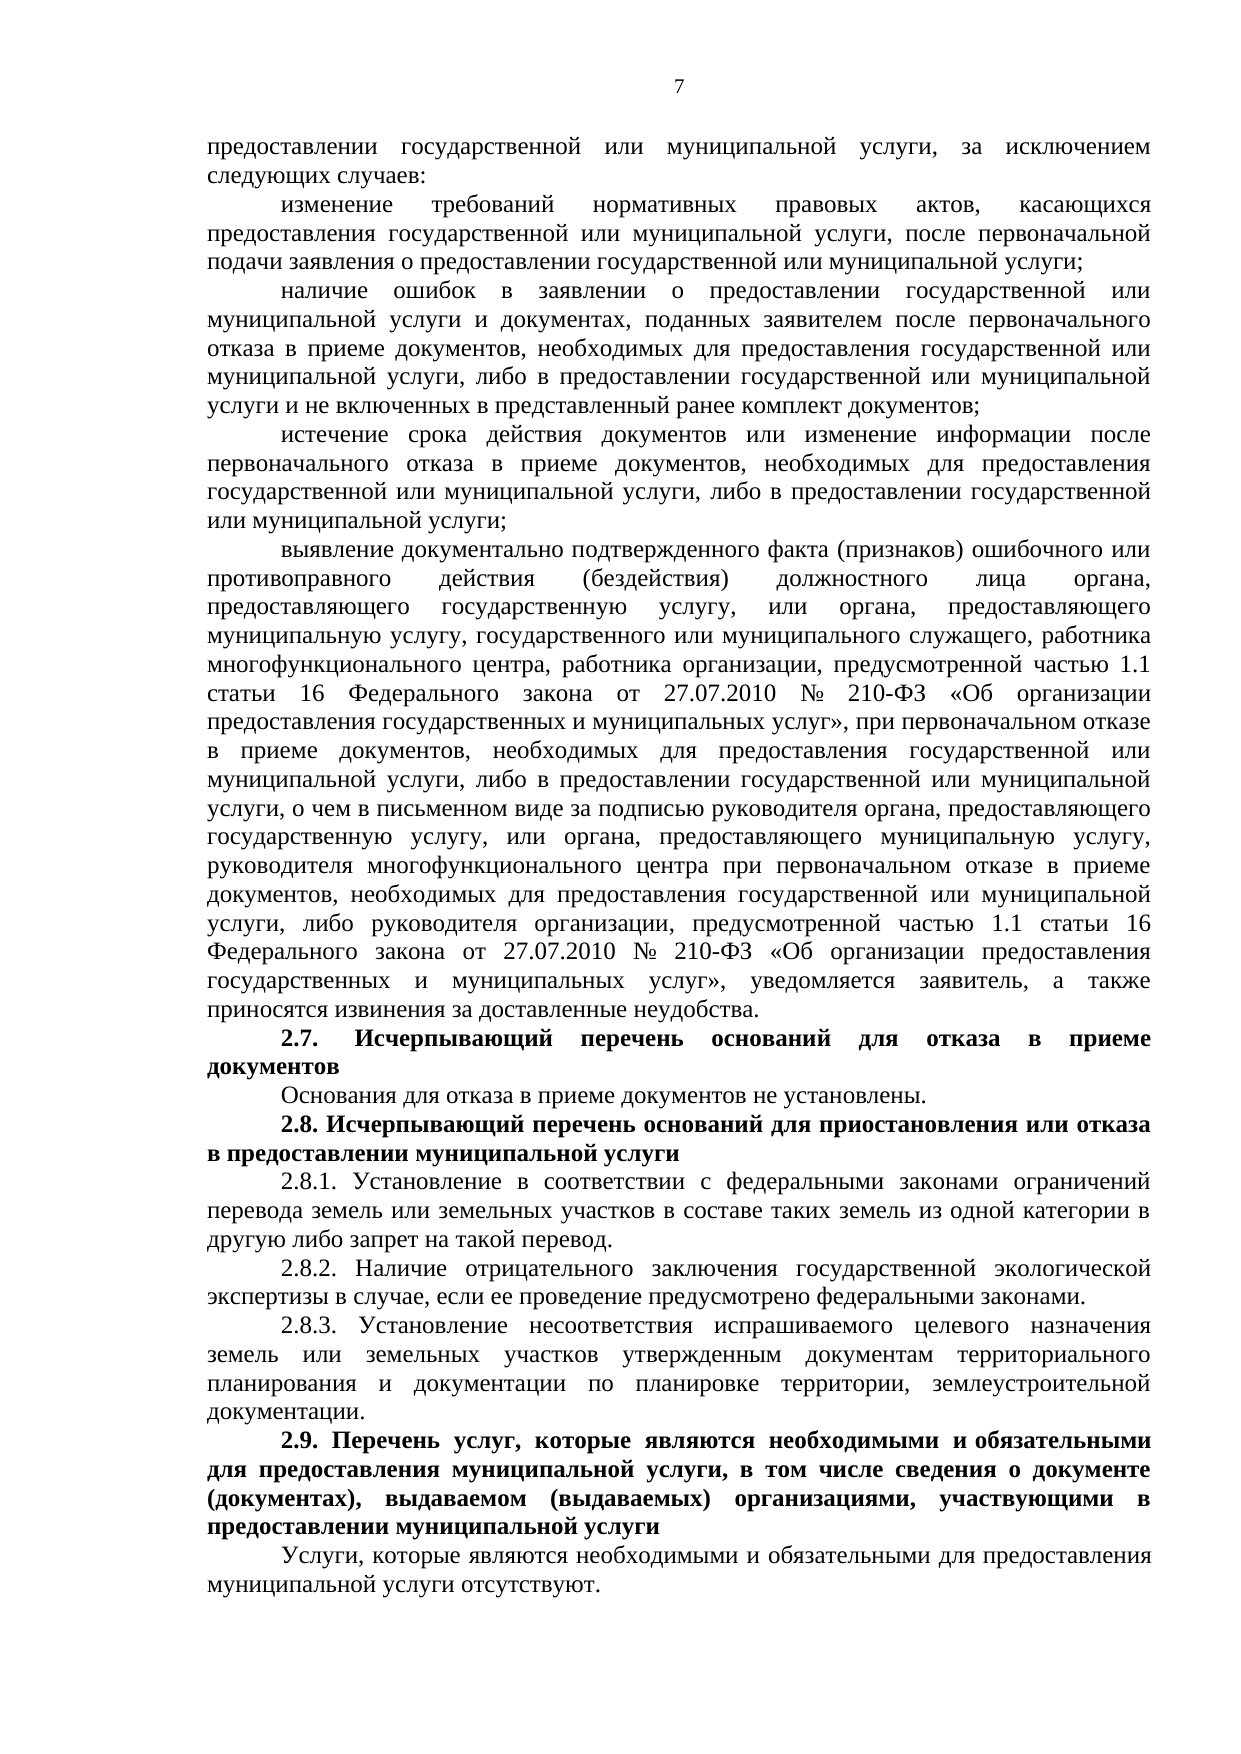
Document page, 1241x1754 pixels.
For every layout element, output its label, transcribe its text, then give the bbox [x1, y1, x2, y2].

text истечение срока действия документов или изменение информации после первоначального отказа в приеме документов, необходимых для предоставления государственной или муниципальной услуги, либо в предоставлении государственной или муниципальной услуги; [207, 419, 1152, 534]
subtitle 2.9. Перечень услуг, которые являются необходимыми и обязательными для предоставления муниципальной услуги, в том числе сведения о документе (документах), выдаваемом (выдаваемых) организациями, участвующими в предоставлении муниципальной услуги [207, 1425, 1152, 1540]
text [207, 131, 1152, 189]
text Услуги, которые являются необходимыми и обязательными для предоставления муниципальной услуги отсутствуют. [207, 1540, 1152, 1598]
subtitle 2.7. Исчерпывающий перечень оснований для отказа в приеме документов [207, 1023, 1152, 1080]
text 2.8.3. Установление несоответствия испрашиваемого целевого назначения земель или земельных участков утвержденным документам территориального планирования и документации по планировке территории, землеустроительной документации. [207, 1310, 1152, 1425]
text 2.8.2. Наличие отрицательного заключения государственной экологической экспертизы в случае, если ее проведение предусмотрено федеральными законами. [207, 1253, 1152, 1310]
text изменение требований нормативных правовых актов, касающихся предоставления государственной или муниципальной услуги, после первоначальной подачи заявления о предоставлении государственной или муниципальной услуги; [207, 189, 1152, 275]
subtitle 2.8. Исчерпывающий перечень оснований для приостановления или отказа в предоставлении муниципальной услуги [207, 1109, 1152, 1166]
text Основания для отказа в приеме документов не установлены. [207, 1080, 1152, 1109]
text 2.8.1. Установление в соответствии с федеральными законами ограничений перевода земель или земельных участков в составе таких земель из одной категории в другую либо запрет на такой перевод. [207, 1166, 1152, 1253]
text выявление документально подтвержденного факта (признаков) ошибочного или противоправного действия (бездействия) должностного лица органа, предоставляющего государственную услугу, или органа, предоставляющего муниципальную услугу, государственного или муниципального служащего, работника многофункционального центра, работника организации, предусмотренной частью 1.1 статьи 16 Федерального закона от 27.07.2010 № 210-ФЗ «Об организации предоставления государственных и муниципальных услуг», при первоначальном отказе в приеме документов, необходимых для предоставления государственной или муниципальной услуги, либо в предоставлении государственной или муниципальной услуги, о чем в письменном виде за подписью руководителя органа, предоставляющего государственную услугу, или органа, предоставляющего муниципальную услугу, руководителя многофункционального центра при первоначальном отказе в приеме документов, необходимых для предоставления государственной или муниципальной услуги, либо руководителя организации, предусмотренной частью 1.1 статьи 16 Федерального закона от 27.07.2010 № 210-ФЗ «Об организации предоставления государственных и муниципальных услуг», уведомляется заявитель, а также приносятся извинения за доставленные неудобства. [207, 534, 1152, 1023]
text наличие ошибок в заявлении о предоставлении государственной или муниципальной услуги и документах, поданных заявителем после первоначального отказа в приеме документов, необходимых для предоставления государственной или муниципальной услуги, либо в предоставлении государственной или муниципальной услуги и не включенных в представленный ранее комплект документов; [207, 275, 1152, 419]
